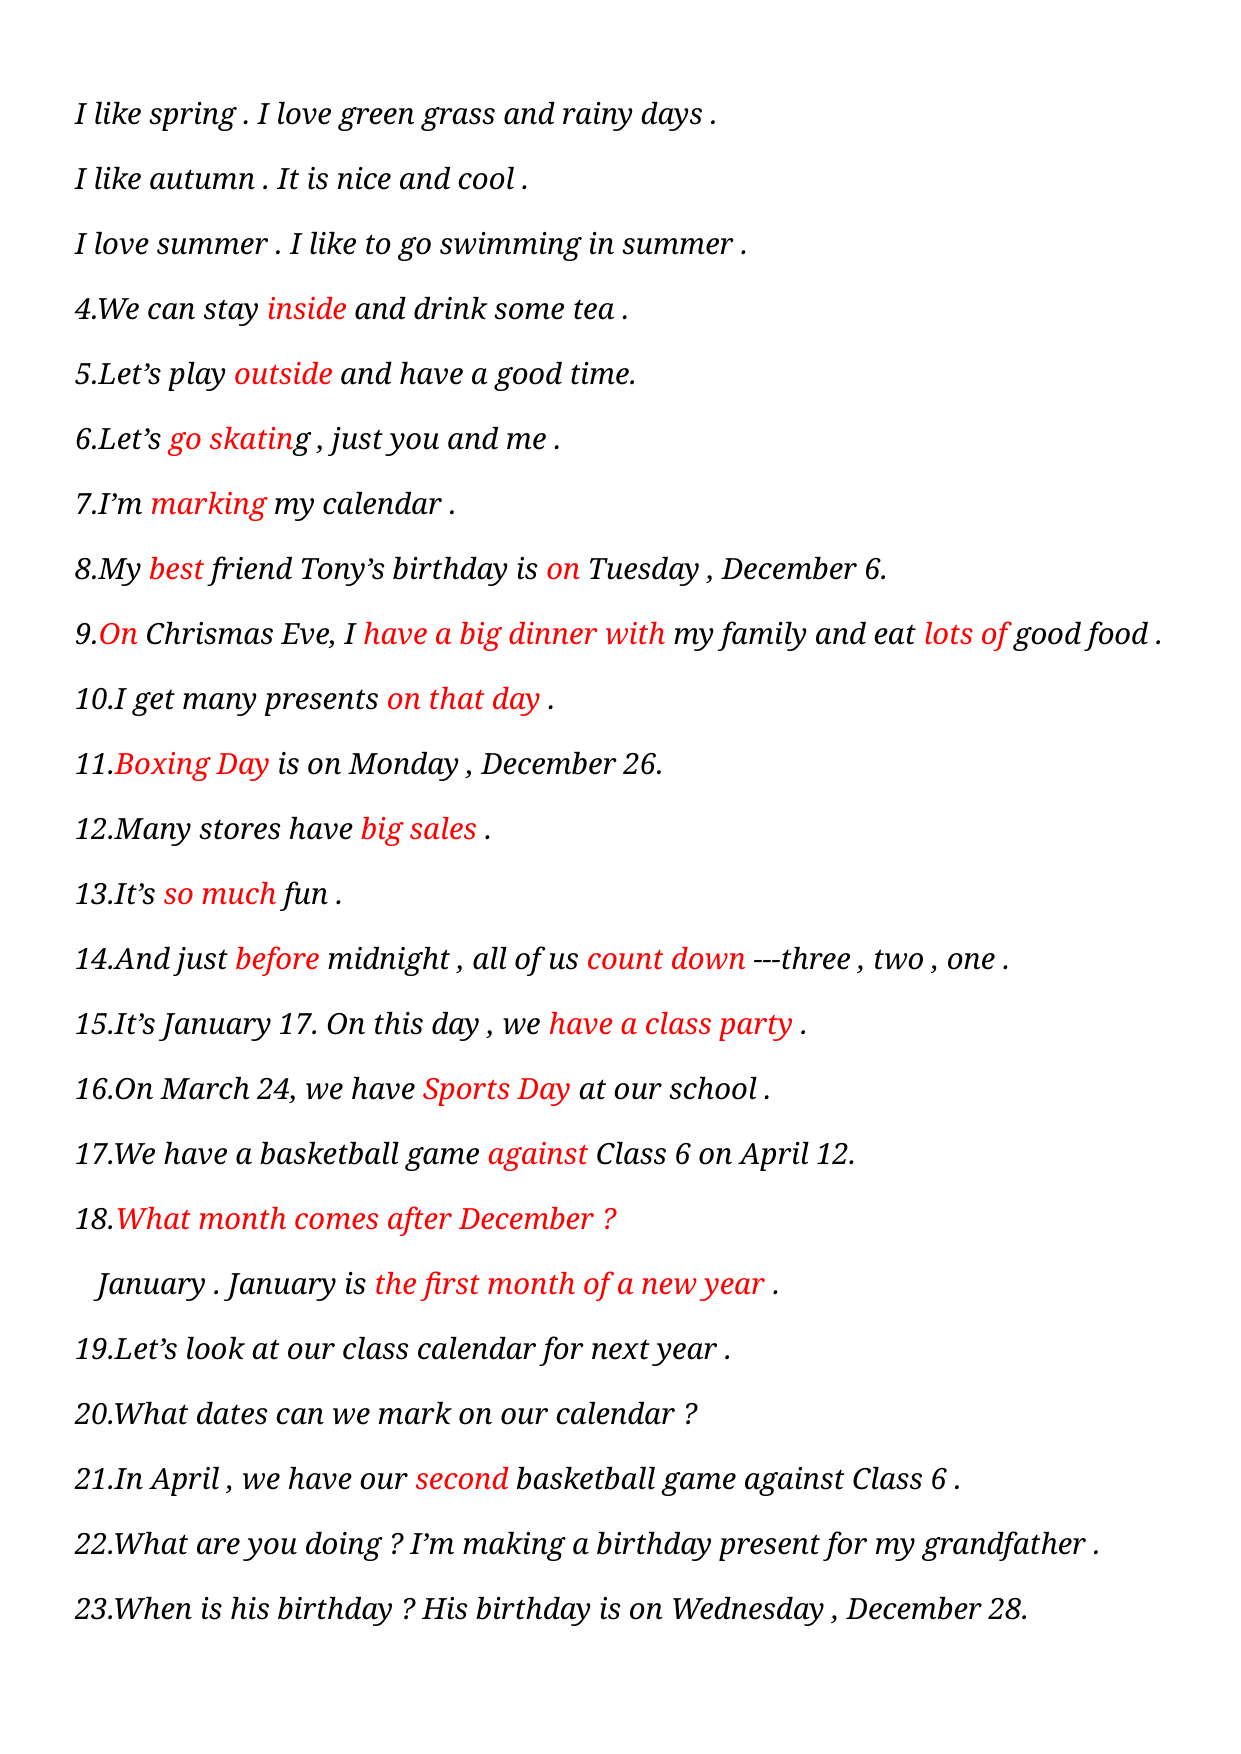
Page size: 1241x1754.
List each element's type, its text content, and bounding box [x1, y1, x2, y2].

text January . January is the first month of a new year . [75, 1251, 1165, 1316]
text 20.What dates can we mark on our calendar ? [75, 1381, 1165, 1446]
text 13.It’s so much fun . [75, 861, 1165, 926]
text 5.Let’s play outside and have a good time. [75, 341, 1165, 406]
text 7.I’m marking my calendar . [75, 471, 1165, 536]
text 16.On March 24, we have Sports Day at our school . [75, 1056, 1165, 1121]
text 8.My best friend Tony’s birthday is on Tuesday , December 6. [75, 536, 1165, 601]
text 6.Let’s go skating , just you and me . [75, 406, 1165, 471]
text 9.On Chrismas Eve, I have a big dinner with my family and eat lots of good food . [75, 601, 1165, 666]
text I like spring . I love green grass and rainy days . [75, 81, 1165, 146]
text 22.What are you doing ? I’m making a birthday present for my grandfather . [75, 1511, 1165, 1576]
text 14.And just before midnight , all of us count down ---three , two , one . [75, 926, 1165, 991]
text 10.I get many presents on that day . [75, 666, 1165, 731]
text 21.In April , we have our second basketball game against Class 6 . [75, 1446, 1165, 1511]
text I like autumn . It is nice and cool . [75, 146, 1165, 211]
text 17.We have a basketball game against Class 6 on April 12. [75, 1121, 1165, 1186]
text 23.When is his birthday ? His birthday is on Wednesday , December 28. [75, 1576, 1165, 1641]
text 4.We can stay inside and drink some tea . [75, 276, 1165, 341]
text 19.Let’s look at our class calendar for next year . [75, 1316, 1165, 1381]
text 11.Boxing Day is on Monday , December 26. [75, 731, 1165, 796]
text I love summer . I like to go swimming in summer . [75, 211, 1165, 276]
text 15.It’s January 17. On this day , we have a class party . [75, 991, 1165, 1056]
text 12.Many stores have big sales . [75, 796, 1165, 861]
text 18.What month comes after December ? [75, 1186, 1165, 1251]
